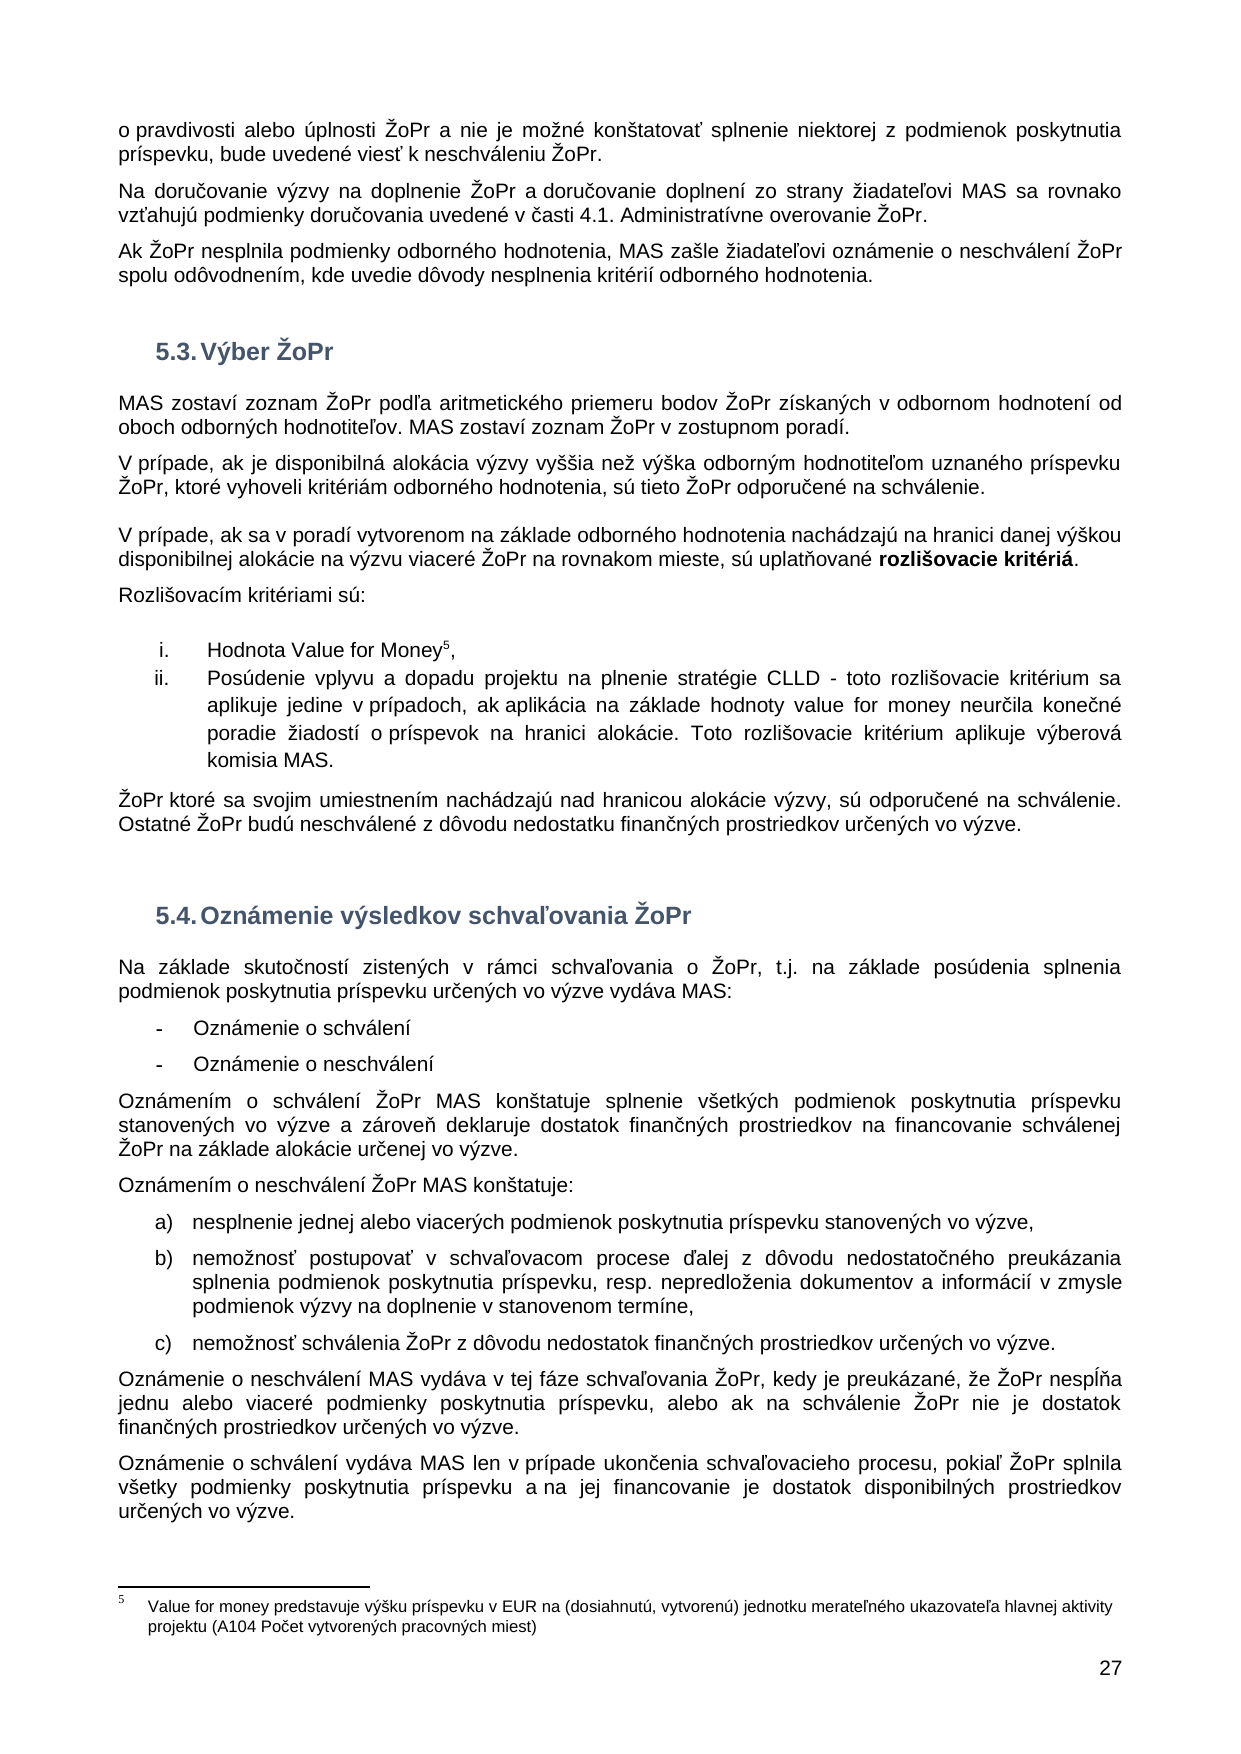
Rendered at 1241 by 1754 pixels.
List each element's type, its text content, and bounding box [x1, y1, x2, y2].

text Oznámením o neschválení ŽoPr MAS konštatuje: [118, 1173, 1122, 1197]
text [118, 118, 1122, 166]
text MAS zostaví zoznam ŽoPr podľa aritmetického priemeru bodov ŽoPr získaných v odbornom hodnotení od oboch odborných hodnotiteľov. MAS zostaví zoznam ŽoPr v zostupnom poradí. [118, 391, 1122, 438]
list V prípade, ak je disponibilná alokácia výzvy vyššia než výška odborným hodnotiteľom uznaného príspevku ŽoPr, ktoré vyhoveli kritériám odborného hodnotenia, sú tieto ŽoPr odporučené na schválenie. [118, 451, 1122, 499]
list Oznámenie o neschválení [156, 1052, 1122, 1076]
text Oznámením o schválení ŽoPr MAS konštatuje splnenie všetkých podmienok poskytnutia príspevku stanovených vo výzve a zároveň deklaruje dostatok finančných prostriedkov na financovanie schválenej ŽoPr na základe alokácie určenej vo výzve. [118, 1089, 1122, 1161]
list Oznámenie o schválení [156, 1015, 1122, 1039]
list nemožnosť postupovať v schvaľovacom procese ďalej z dôvodu nedostatočného preukázania splnenia podmienok poskytnutia príspevku, resp. nepredloženia dokumentov a informácií v zmysle podmienok výzvy na doplnenie v stanovenom termíne, [154, 1246, 1122, 1318]
list Hodnota Value for Money, [169, 638, 1122, 662]
text Na doručovanie výzvy na doplnenie ŽoPr a doručovanie doplnení zo strany žiadateľovi MAS sa rovnako vzťahujú podmienky doručovania uvedené v časti 4.1. Administratívne overovanie ŽoPr. [118, 178, 1122, 226]
text Oznámenie o schválení vydáva MAS len v prípade ukončenia schvaľovacieho procesu, pokiaľ ŽoPr splnila všetky podmienky poskytnutia príspevku a na jej financovanie je dostatok disponibilných prostriedkov určených vo výzve. [118, 1451, 1122, 1523]
text ŽoPr ktoré sa svojim umiestnením nachádzajú nad hranicou alokácie výzvy, sú odporučené na schválenie. Ostatné ŽoPr budú neschválené z dôvodu nedostatku finančných prostriedkov určených vo výzve. [118, 788, 1122, 836]
text Ak ŽoPr nesplnila podmienky odborného hodnotenia, MAS zašle žiadateľovi oznámenie o neschválení ŽoPr spolu odôvodnením, kde uvedie dôvody nesplnenia kritérií odborného hodnotenia. [118, 239, 1122, 287]
list nesplnenie jednej alebo viacerých podmienok poskytnutia príspevku stanovených vo výzve, [154, 1209, 1122, 1233]
list Posúdenie vplyvu a dopadu projektu na plnenie stratégie CLLD - toto rozlišovacie kritérium sa aplikuje jedine v prípadoch, ak aplikácia na základe hodnoty value for money neurčila konečné poradie žiadostí o príspevok na hranici alokácie. Toto rozlišovacie kritérium aplikuje výberová komisia MAS. [169, 666, 1122, 772]
list Výber ŽoPr [155, 337, 1122, 366]
text V prípade, ak sa v poradí vytvorenom na základe odborného hodnotenia nachádzajú na hranici danej výškou disponibilnej alokácie na výzvu viaceré ŽoPr na rovnakom mieste, sú uplatňované rozlišovacie kritériá. [118, 523, 1122, 571]
text Na základe skutočností zistených v rámci schvaľovania o ŽoPr, t.j. na základe posúdenia splnenia podmienok poskytnutia príspevku určených vo výzve vydáva MAS: [118, 955, 1122, 1003]
list Oznámenie výsledkov schvaľovania ŽoPr [155, 901, 1122, 930]
text Oznámenie o neschválení MAS vydáva v tej fáze schvaľovania ŽoPr, kedy je preukázané, že ŽoPr nespĺňa jednu alebo viaceré podmienky poskytnutia príspevku, alebo ak na schválenie ŽoPr nie je dostatok finančných prostriedkov určených vo výzve. [118, 1367, 1122, 1439]
list nemožnosť schválenia ŽoPr z dôvodu nedostatok finančných prostriedkov určených vo výzve. [154, 1330, 1122, 1354]
list Rozlišovacím kritériami sú: [118, 583, 1122, 607]
